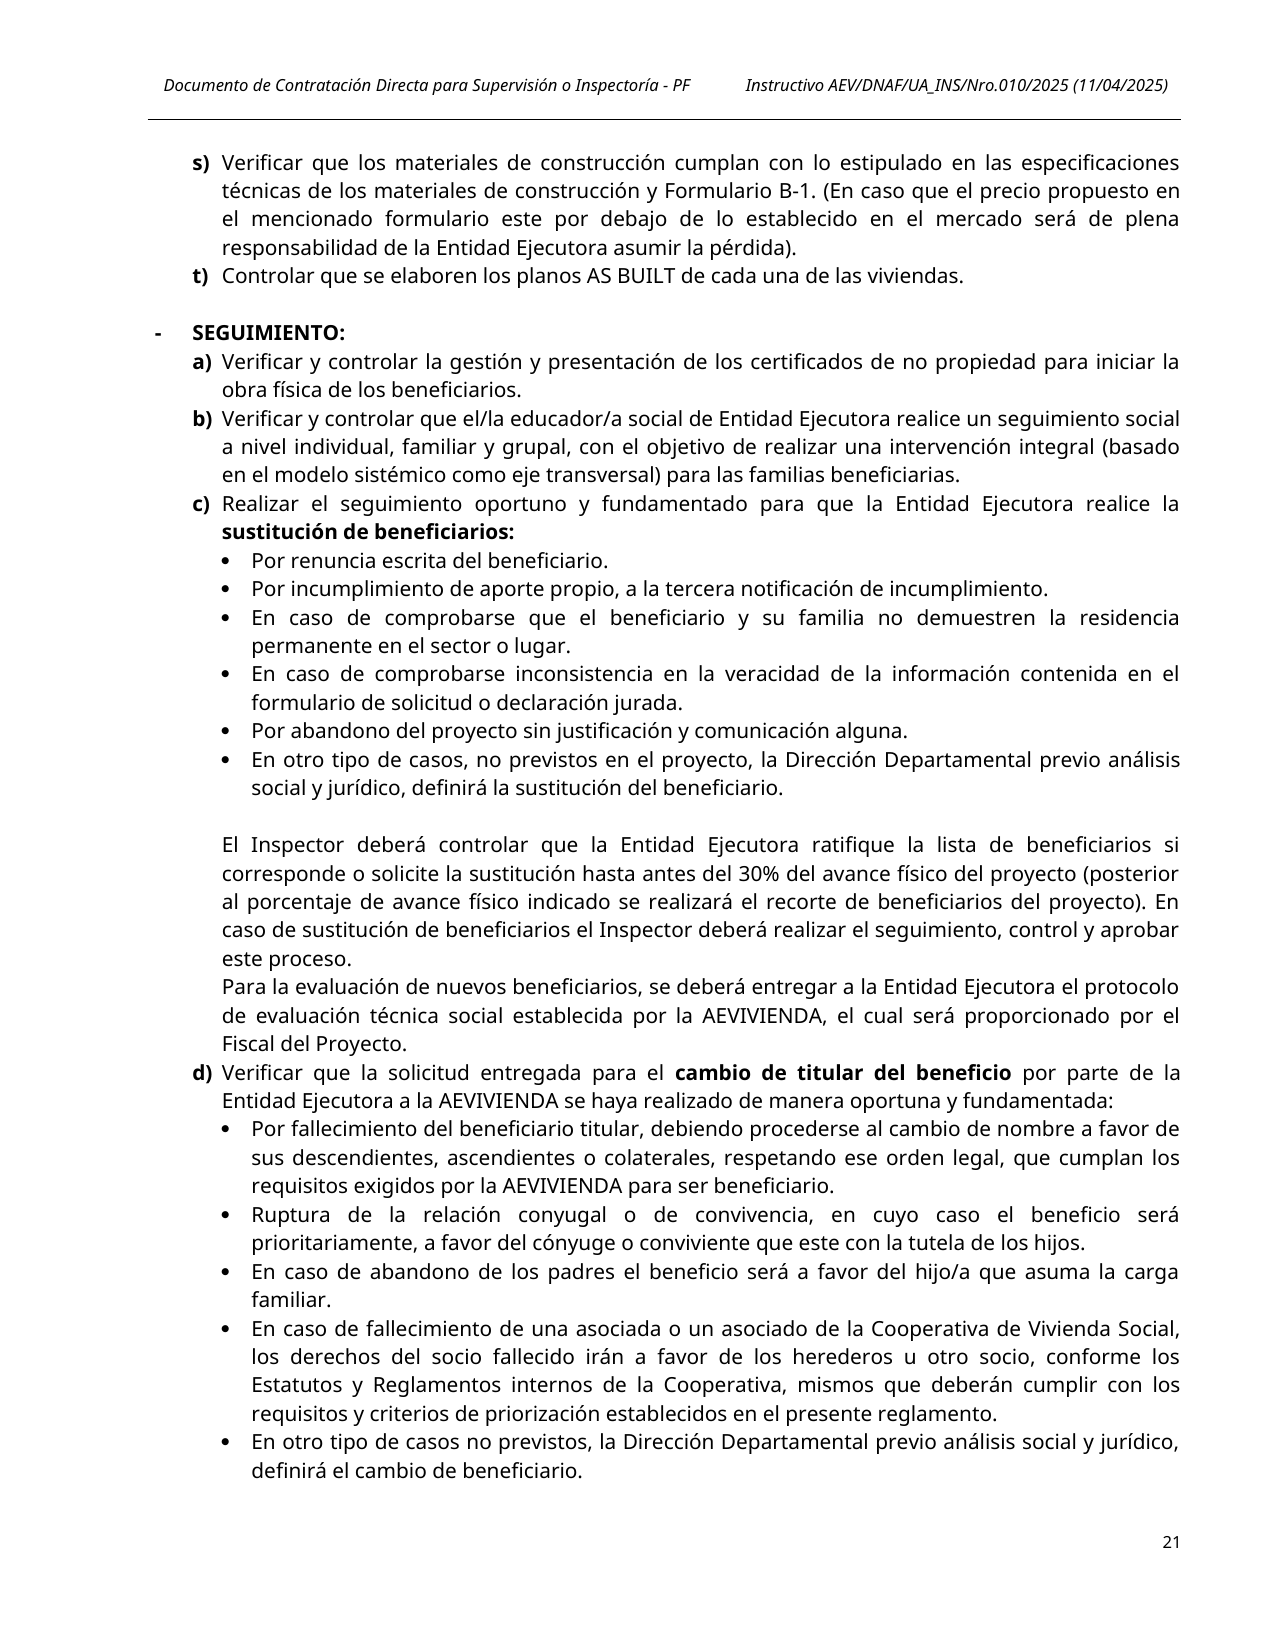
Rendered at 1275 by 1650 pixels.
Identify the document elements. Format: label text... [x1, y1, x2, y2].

list Controlar que se elaboren los planos AS BUILT de cada una de las viviendas. [192, 261, 1181, 290]
list Verificar que los materiales de construcción cumplan con lo estipulado en las especificaciones técnicas de los materiales de construcción y Formulario B-1. (En caso que el precio propuesto en el mencionado formulario este por debajo de lo establecido en el mercado será de plena responsabilidad de la Entidad Ejecutora asumir la pérdida). [192, 148, 1181, 261]
list Verificar que la solicitud entregada para el cambio de titular del beneficio por parte de la Entidad Ejecutora a la AEVIVIENDA se haya realizado de manera oportuna y fundamentada: [192, 1058, 1181, 1114]
list Ruptura de la relación conyugal o de convivencia, en cuyo caso el beneficio será prioritariamente, a favor del cónyuge o conviviente que este con la tutela de los hijos. [222, 1200, 1181, 1257]
list Por incumplimiento de aporte propio, a la tercera notificación de incumplimiento. [222, 574, 1181, 603]
list En caso de fallecimiento de una asociada o un asociado de la Cooperativa de Vivienda Social, los derechos del socio fallecido irán a favor de los herederos u otro socio, conforme los Estatutos y Reglamentos internos de la Cooperativa, mismos que deberán cumplir con los requisitos y criterios de priorización establecidos en el presente reglamento. [222, 1314, 1181, 1427]
list En otro tipo de casos, no previstos en el proyecto, la Dirección Departamental previo análisis social y jurídico, definirá la sustitución del beneficiario. [222, 745, 1181, 802]
list Por renuncia escrita del beneficiario. [222, 546, 1181, 574]
list Verificar y controlar la gestión y presentación de los certificados de no propiedad para iniciar la obra física de los beneficiarios. [192, 347, 1181, 404]
list Realizar el seguimiento oportuno y fundamentado para que la Entidad Ejecutora realice la sustitución de beneficiarios: [192, 489, 1181, 546]
list SEGUIMIENTO: [154, 318, 1181, 347]
list En caso de comprobarse que el beneficiario y su familia no demuestren la residencia permanente en el sector o lugar. [222, 603, 1181, 659]
list Por fallecimiento del beneficiario titular, debiendo procederse al cambio de nombre a favor de sus descendientes, ascendientes o colaterales, respetando ese orden legal, que cumplan los requisitos exigidos por la AEVIVIENDA para ser beneficiario. [222, 1114, 1181, 1200]
list En caso de comprobarse inconsistencia en la veracidad de la información contenida en el formulario de solicitud o declaración jurada. [222, 659, 1181, 716]
list En caso de abandono de los padres el beneficio será a favor del hijo/a que asuma la carga familiar. [222, 1257, 1181, 1314]
text Para la evaluación de nuevos beneficiarios, se deberá entregar a la Entidad Ejecutora el protocolo de evaluación técnica social establecida por la AEVIVIENDA, el cual será proporcionado por el Fiscal del Proyecto. [222, 972, 1181, 1058]
text El Inspector deberá controlar que la Entidad Ejecutora ratifique la lista de beneficiarios si corresponde o solicite la sustitución hasta antes del 30% del avance físico del proyecto (posterior al porcentaje de avance físico indicado se realizará el recorte de beneficiarios del proyecto). En caso de sustitución de beneficiarios el Inspector deberá realizar el seguimiento, control y aprobar este proceso. [222, 830, 1181, 972]
list Por abandono del proyecto sin justificación y comunicación alguna. [222, 716, 1181, 745]
list En otro tipo de casos no previstos, la Dirección Departamental previo análisis social y jurídico, definirá el cambio de beneficiario. [222, 1427, 1181, 1484]
list Verificar y controlar que el/la educador/a social de Entidad Ejecutora realice un seguimiento social a nivel individual, familiar y grupal, con el objetivo de realizar una intervención integral (basado en el modelo sistémico como eje transversal) para las familias beneficiarias. [192, 404, 1181, 489]
